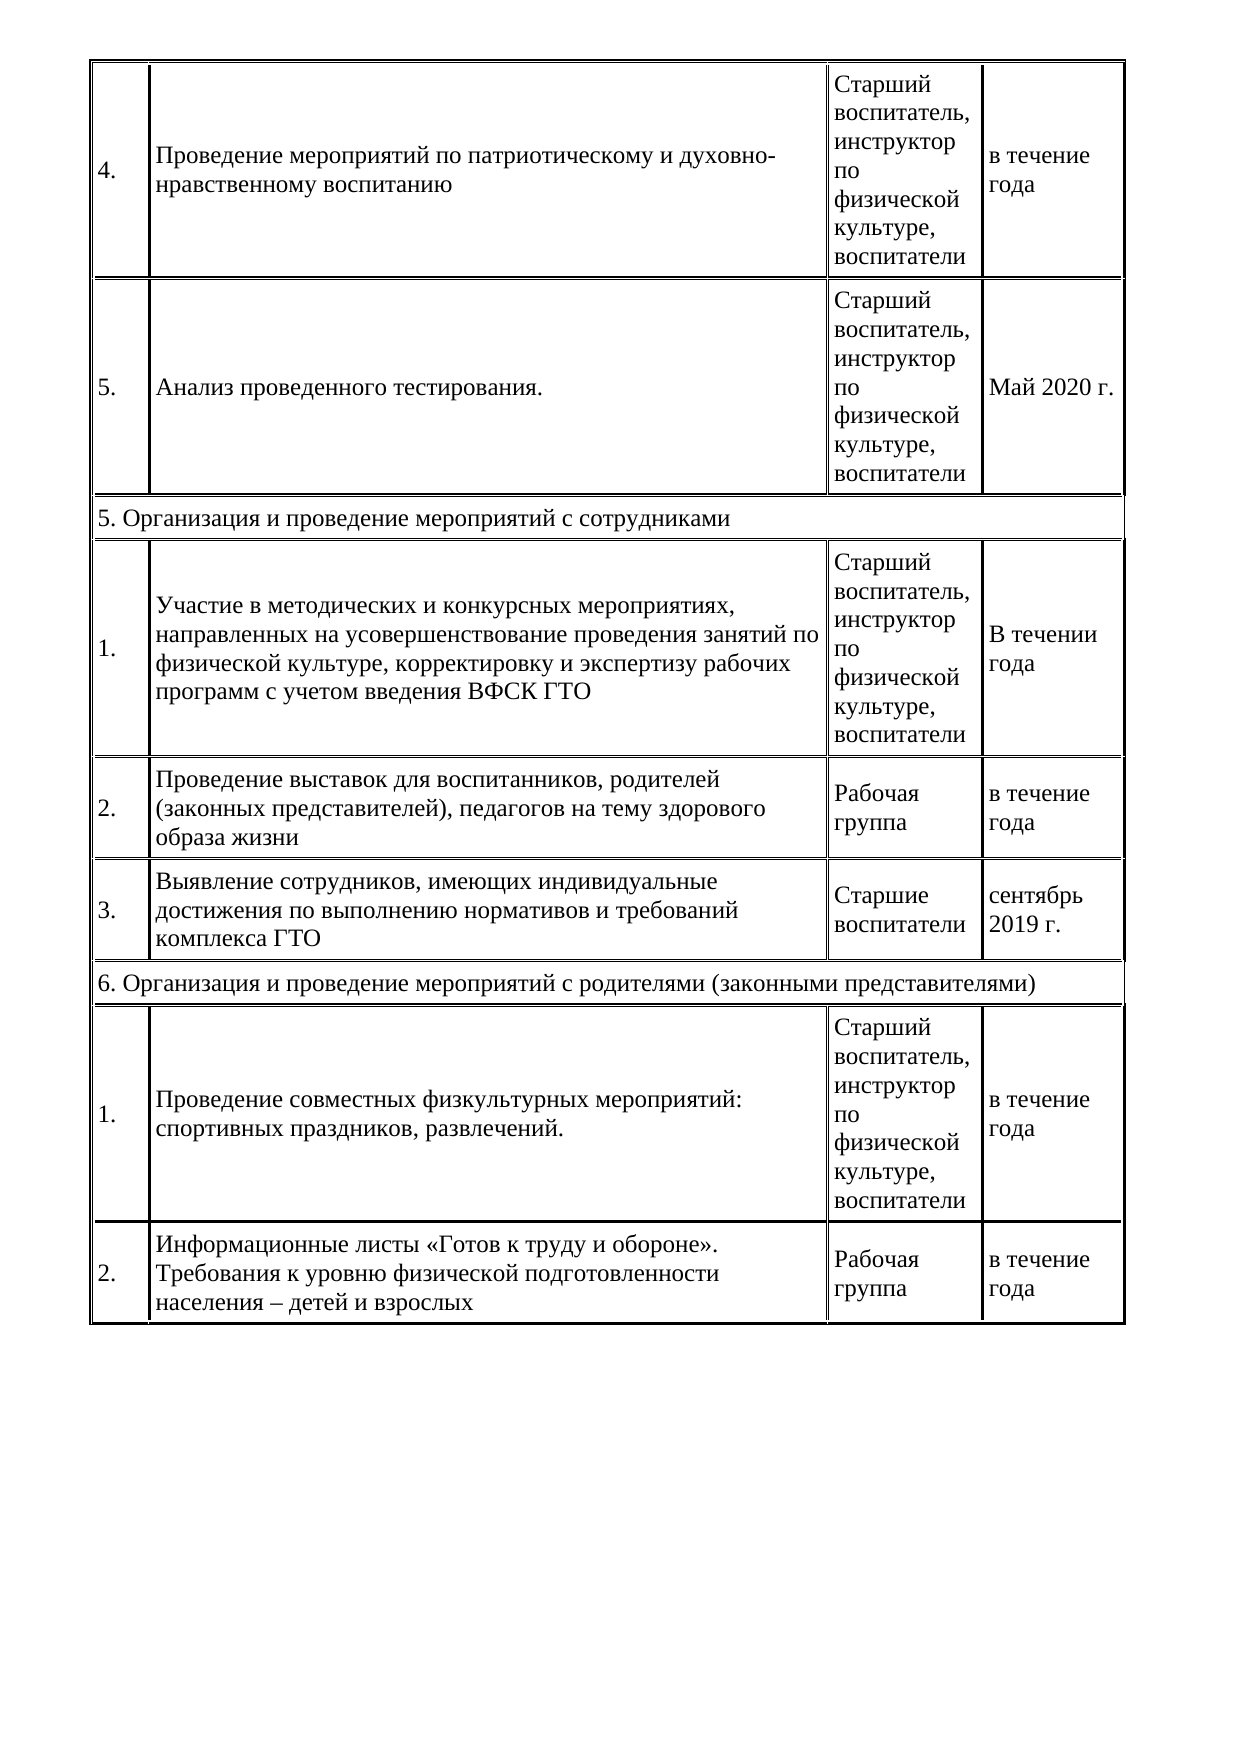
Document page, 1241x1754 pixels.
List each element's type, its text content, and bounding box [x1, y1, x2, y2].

table_cell Проведение мероприятий по патриотическому и духовно-нравственному воспитанию [149, 63, 828, 276]
table_cell Рабочая группа [829, 758, 981, 857]
table_cell в течение года [982, 1220, 1123, 1322]
table_cell 2. [93, 755, 148, 857]
table_cell Старший воспитатель, инструктор по физической культуре, воспитатели [829, 541, 981, 754]
table_cell в течение года [984, 755, 1124, 857]
table_cell в течение года [984, 1003, 1124, 1220]
table_cell 1. [91, 538, 149, 754]
table_cell 6. Организация и проведение мероприятий с родителями (законными представителями) [93, 959, 1124, 1003]
table_cell 2. [93, 1220, 149, 1322]
table_cell 1. [93, 1003, 148, 1220]
table_cell Старший воспитатель, инструктор по физической культуре, воспитатели [829, 280, 981, 493]
table_cell Проведение выставок для воспитанников, родителей (законных представителей), педагогов на тему здорового образа жизни [151, 758, 826, 857]
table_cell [828, 63, 982, 276]
table_cell Информационные листы «Готов к труду и обороне». Требования к уровню физической подготовленности населения – детей и взрослых [149, 1223, 828, 1322]
table_cell Участие в методических и конкурсных мероприятиях, направленных на усовершенствование проведения занятий по физической культуре, корректировку и экспертизу рабочих программ с учетом введения ВФСК ГТО [151, 541, 826, 754]
table_cell Выявление сотрудников, имеющих индивидуальные достижения по выполнению нормативов и требований комплекса ГТО [151, 860, 826, 958]
table_cell Старшие воспитатели [829, 860, 981, 958]
table_cell в течение года [982, 63, 1123, 276]
table_cell 4. [93, 61, 149, 276]
table_cell 5. [93, 276, 148, 493]
table_cell Май 2020 г. [984, 276, 1124, 493]
table_cell 5. Организация и проведение мероприятий с сотрудниками [93, 493, 1124, 538]
table_cell Проведение совместных физкультурных мероприятий: спортивных праздников, развлечений. [151, 1007, 826, 1220]
table_cell сентябрь 2019 г. [982, 857, 1124, 958]
table_cell Анализ проведенного тестирования. [151, 280, 826, 493]
table_cell В течении года [982, 538, 1124, 754]
table_cell Рабочая группа [828, 1223, 982, 1322]
table_cell 3. [91, 857, 149, 958]
table_cell Старший воспитатель, инструктор по физической культуре, воспитатели [829, 1007, 981, 1220]
